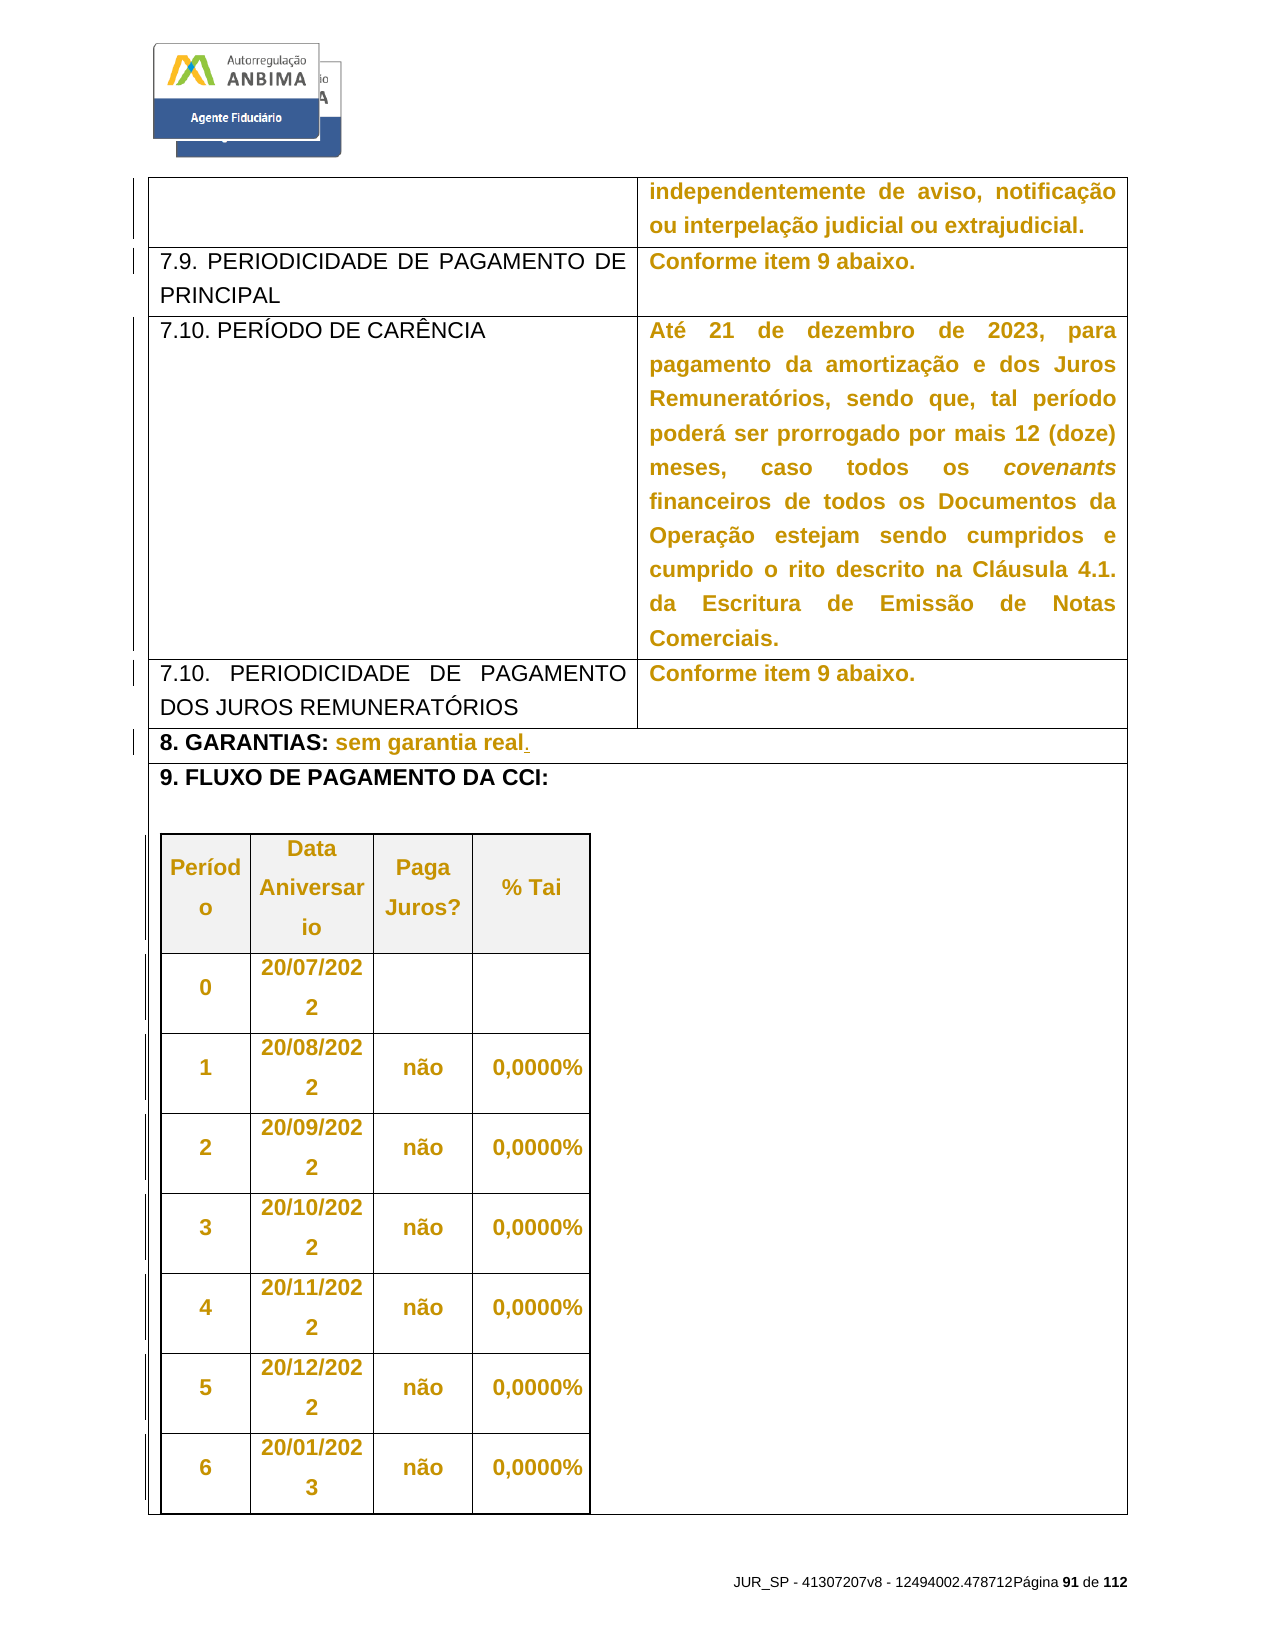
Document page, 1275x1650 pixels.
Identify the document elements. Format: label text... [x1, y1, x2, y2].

table_cell Conforme item 9 abaixo. [638, 660, 1127, 728]
table_cell 8. GARANTIAS: sem garantia real [149, 729, 1127, 763]
table_cell 7.10. PERIODICIDADE DE PAGAMENTO DOS JUROS REMUNERATÓRIOS [149, 660, 637, 728]
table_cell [149, 178, 637, 247]
table_cell Conforme item 9 abaixo. [638, 248, 1127, 316]
table_cell Até 21 de dezembro de 2023, para pagamento da amortização e dos Juros Remuneratórios, sendo que, tal período poderá ser prorrogado por mais 12 (doze) meses, caso todos os covenants financeiros de todos os Documentos da Operação estejam sendo cumpridos e cumprido o rito descrito na Cláusula 4.1. da Escritura de Emissão de Notas Comerciais. [638, 317, 1127, 659]
table_cell 9. FLUXO DE PAGAMENTO DA CCI: [149, 764, 1127, 1514]
table_cell 7.10. PERÍODO DE CARÊNCIA [149, 317, 637, 659]
table_cell 7.9. PERIODICIDADE DE PAGAMENTO DE PRINCIPAL [149, 248, 637, 316]
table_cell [638, 178, 1127, 247]
